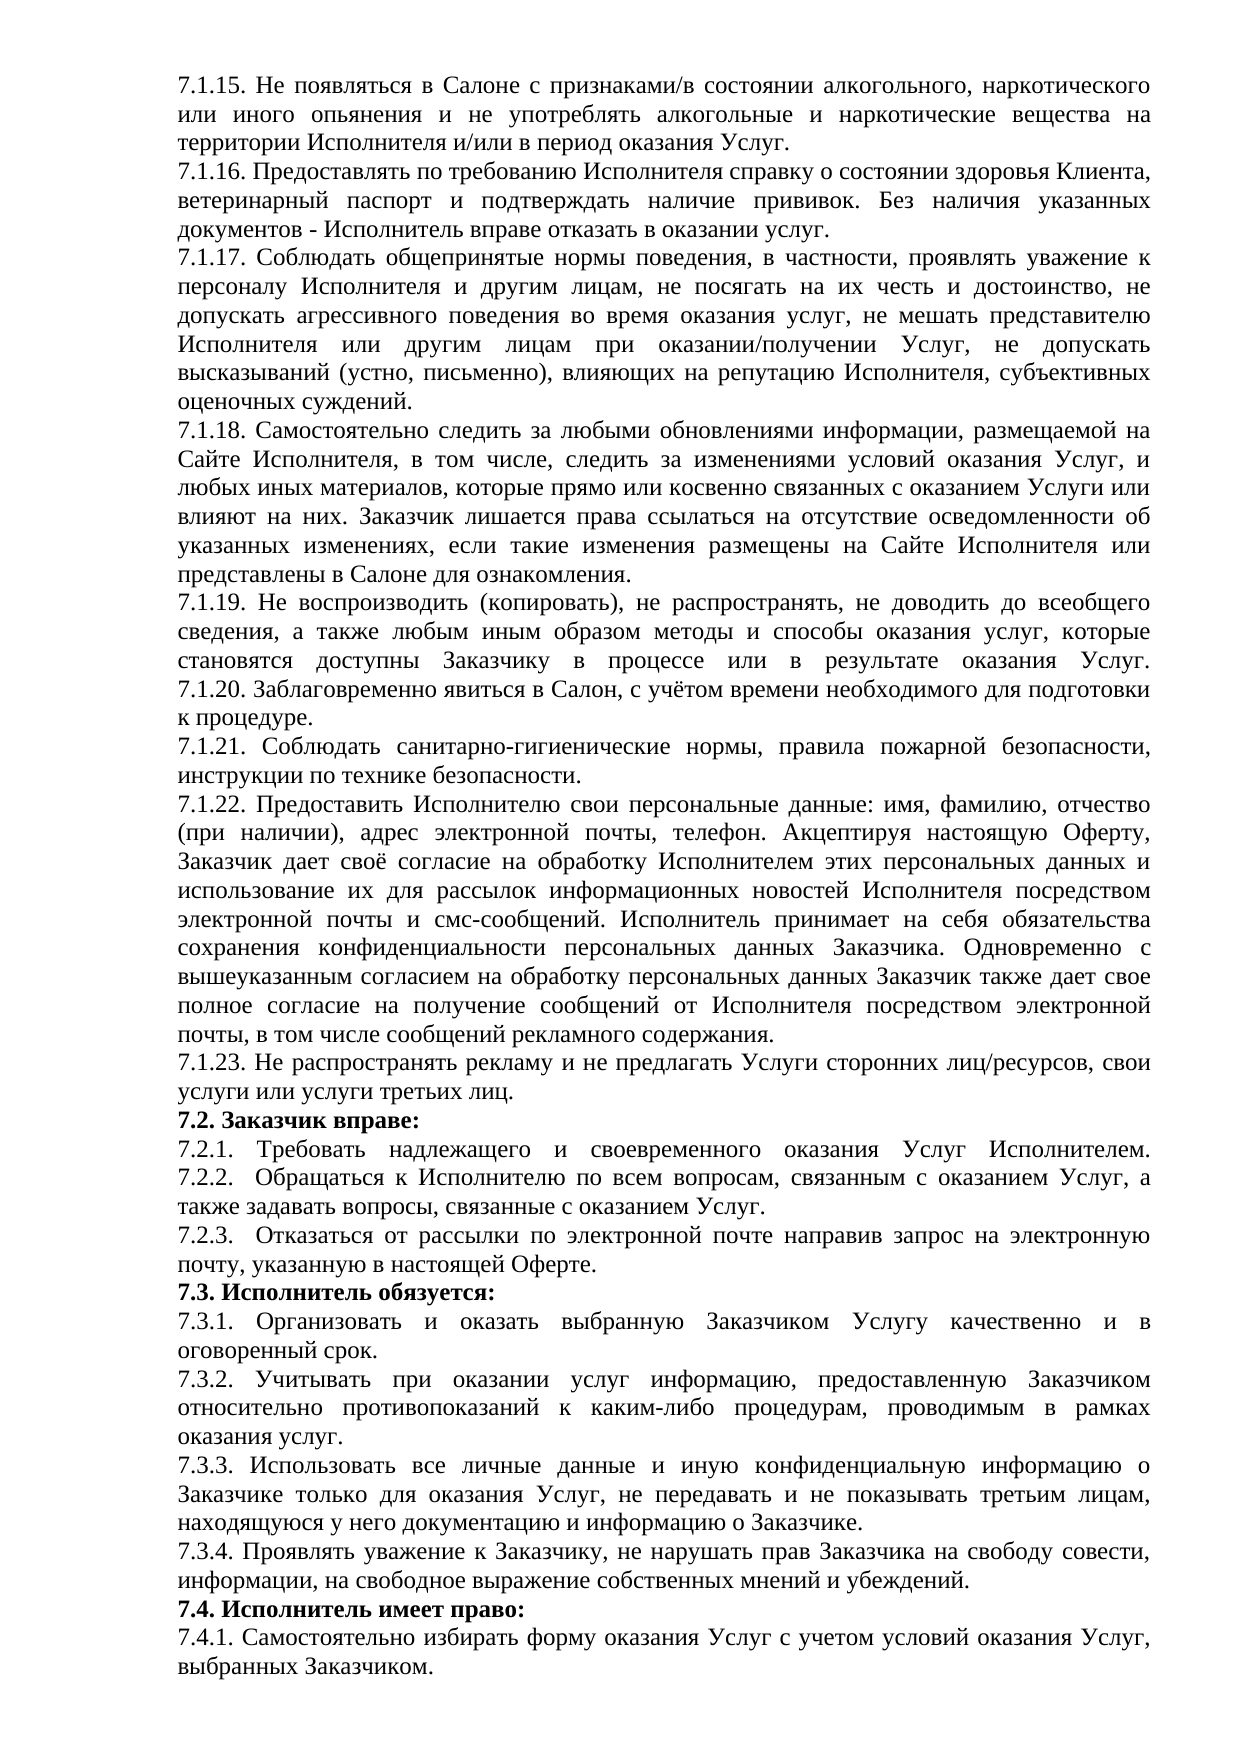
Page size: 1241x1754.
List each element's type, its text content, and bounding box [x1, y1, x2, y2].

text 7.3.1. Организовать и оказать выбранную Заказчиком Услугу качественно и в оговоренный срок. [177, 1306, 1152, 1364]
text 7.4.1. Самостоятельно избирать форму оказания Услуг с учетом условий оказания Услуг, выбранных Заказчиком. [177, 1622, 1152, 1680]
text 7.1.22. Предоставить Исполнителю свои персональные данные: имя, фамилию, отчество (при наличии), адрес электронной почты, телефон. Акцептируя настоящую Оферту, Заказчик дает своё согласие на обработку Исполнителем этих персональных данных и использование их для рассылок информационных новостей Исполнителя посредством электронной почты и смс-сообщений. Исполнитель принимает на себя обязательства сохранения конфиденциальности персональных данных Заказчика. Одновременно с вышеуказанным согласием на обработку персональных данных Заказчик также дает свое полное согласие на получение сообщений от Исполнителя посредством электронной почты, в том числе сообщений рекламного содержания. [177, 789, 1152, 1047]
text 7.2.3. Отказаться от рассылки по электронной почте направив запрос на электронную почту, указанную в настоящей Оферте. [177, 1220, 1152, 1277]
text 7.3. Исполнитель обязуется: [177, 1277, 1152, 1306]
text 7.1.15. Не появляться в Салоне с признаками/в состоянии алкогольного, наркотического или иного опьянения и не употреблять алкогольные и наркотические вещества на территории Исполнителя и/или в период оказания Услуг. [177, 70, 1152, 156]
text 7.2.1. Требовать надлежащего и своевременного оказания Услуг Исполнителем. 7.2.2. Обращаться к Исполнителю по всем вопросам, связанным с оказанием Услуг, а также задавать вопросы, связанные с оказанием Услуг. [177, 1134, 1152, 1220]
text 7.1.17. Соблюдать общепринятые нормы поведения, в частности, проявлять уважение к персоналу Исполнителя и другим лицам, не посягать на их честь и достоинство, не допускать агрессивного поведения во время оказания услуг, не мешать представителю Исполнителя или другим лицам при оказании/получении Услуг, не допускать высказываний (устно, письменно), влияющих на репутацию Исполнителя, субъективных оценочных суждений. [177, 242, 1152, 415]
text 7.1.19. Не воспроизводить (копировать), не распространять, не доводить до всеобщего сведения, а также любым иным образом методы и способы оказания услуг, которые становятся доступны Заказчику в процессе или в результате оказания Услуг. 7.1.20. Заблаговременно явиться в Салон, с учётом времени необходимого для подготовки к процедуре. [177, 587, 1152, 731]
text 7.1.16. Предоставлять по требованию Исполнителя справку о состоянии здоровья Клиента, ветеринарный паспорт и подтверждать наличие прививок. Без наличия указанных документов - Исполнитель вправе отказать в оказании услуг. [177, 156, 1152, 242]
text 7.3.3. Использовать все личные данные и иную конфиденциальную информацию о Заказчике только для оказания Услуг, не передавать и не показывать третьим лицам, находящуюся у него документацию и информацию о Заказчике. [177, 1450, 1152, 1536]
text 7.1.23. Не распространять рекламу и не предлагать Услуги сторонних лиц/ресурсов, свои услуги или услуги третьих лиц. [177, 1047, 1152, 1105]
text 7.2. Заказчик вправе: [177, 1105, 1152, 1134]
text 7.4. Исполнитель имеет право: [177, 1594, 1152, 1622]
text 7.3.2. Учитывать при оказании услуг информацию, предоставленную Заказчиком относительно противопоказаний к каким-либо процедурам, проводимым в рамках оказания услуг. [177, 1364, 1152, 1450]
text 7.3.4. Проявлять уважение к Заказчику, не нарушать прав Заказчика на свободу совести, информации, на свободное выражение собственных мнений и убеждений. [177, 1536, 1152, 1594]
text 7.1.18. Самостоятельно следить за любыми обновлениями информации, размещаемой на Сайте Исполнителя, в том числе, следить за изменениями условий оказания Услуг, и любых иных материалов, которые прямо или косвенно связанных с оказанием Услуги или влияют на них. Заказчик лишается права ссылаться на отсутствие осведомленности об указанных изменениях, если такие изменения размещены на Сайте Исполнителя или представлены в Салоне для ознакомления. [177, 415, 1152, 587]
text 7.1.21. Соблюдать санитарно-гигиенические нормы, правила пожарной безопасности, инструкции по технике безопасности. [177, 731, 1152, 789]
